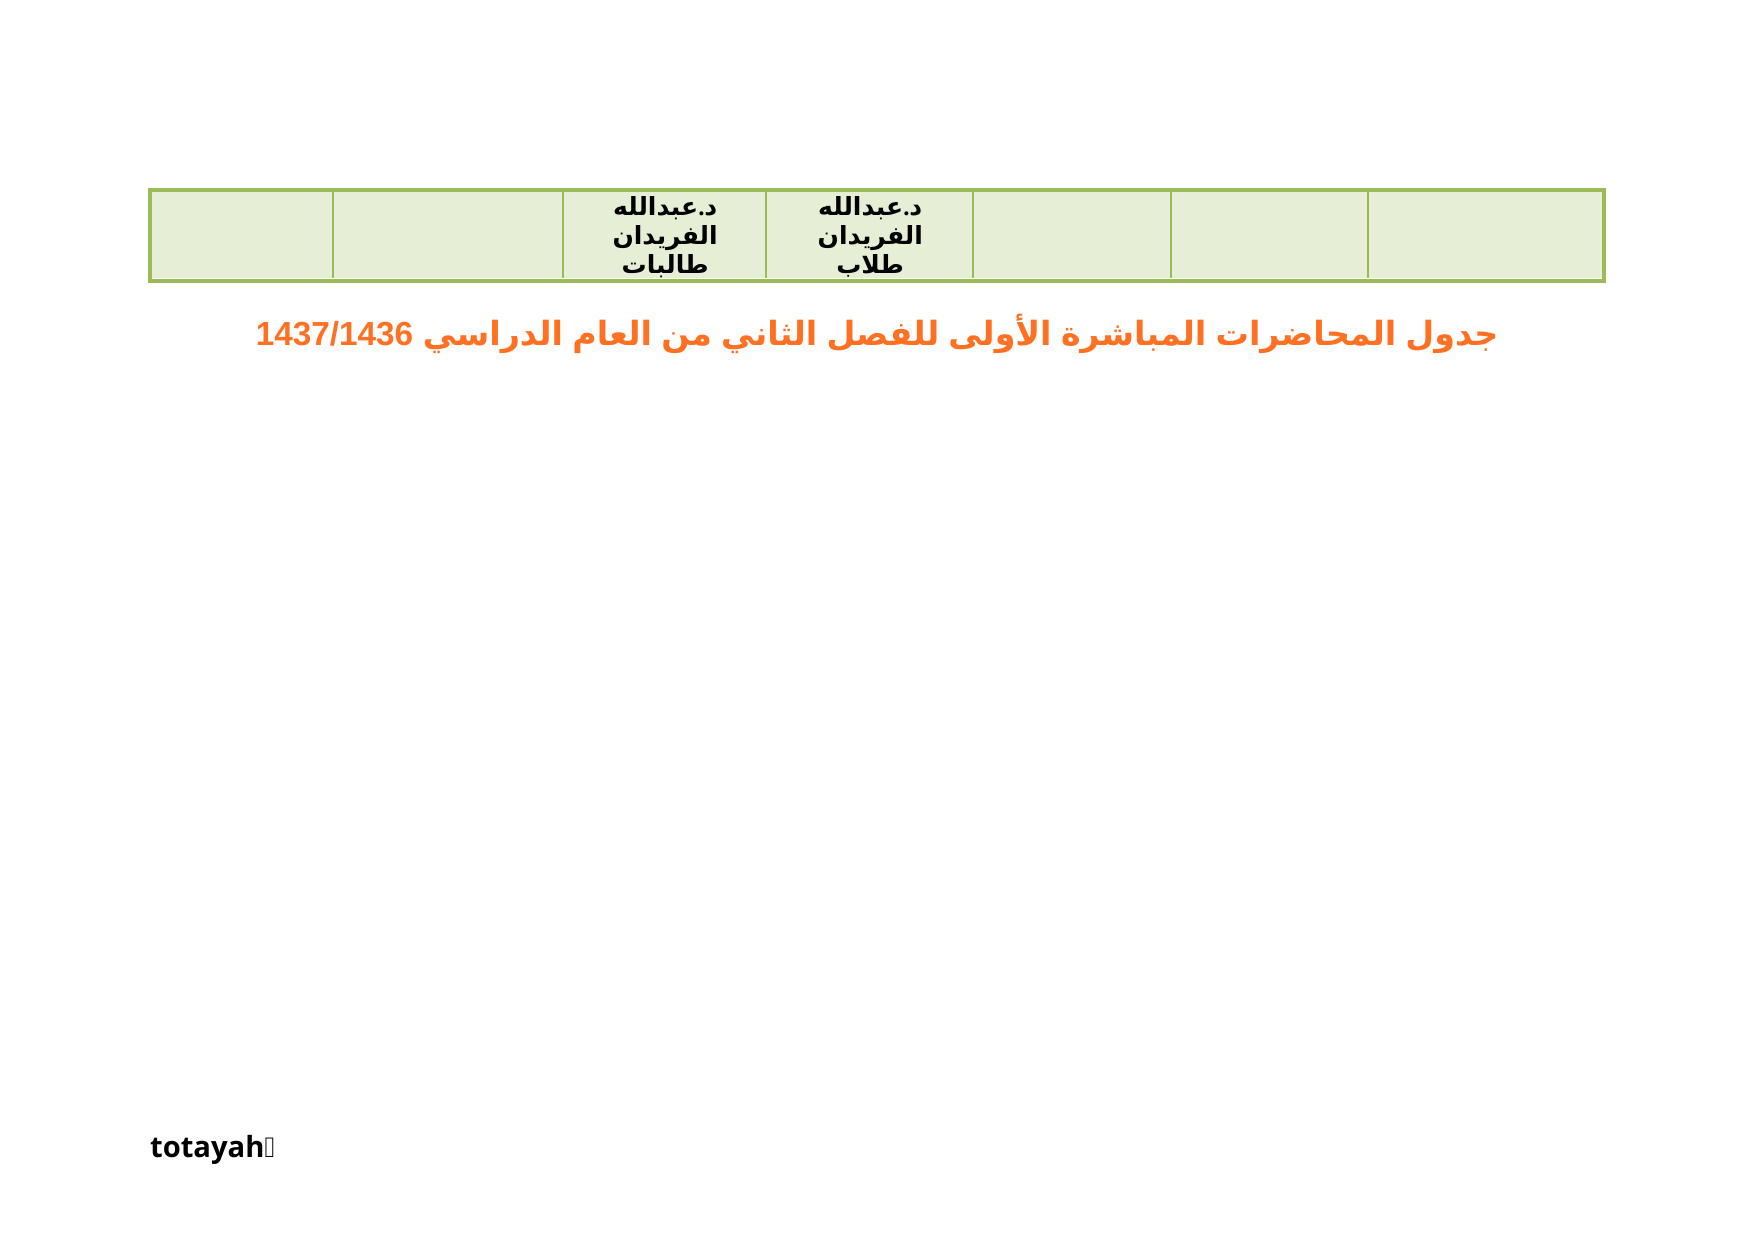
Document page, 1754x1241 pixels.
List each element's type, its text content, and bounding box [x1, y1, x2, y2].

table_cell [1369, 192, 1602, 278]
text جدول المحاضرات المباشرة الأولى للفصل الثاني من العام الدراسي 1437/1436 [150, 312, 1604, 353]
table_cell [1172, 192, 1367, 278]
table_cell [334, 192, 562, 278]
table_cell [564, 192, 765, 278]
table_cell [152, 192, 332, 278]
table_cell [767, 192, 972, 278]
table_cell [974, 192, 1170, 278]
